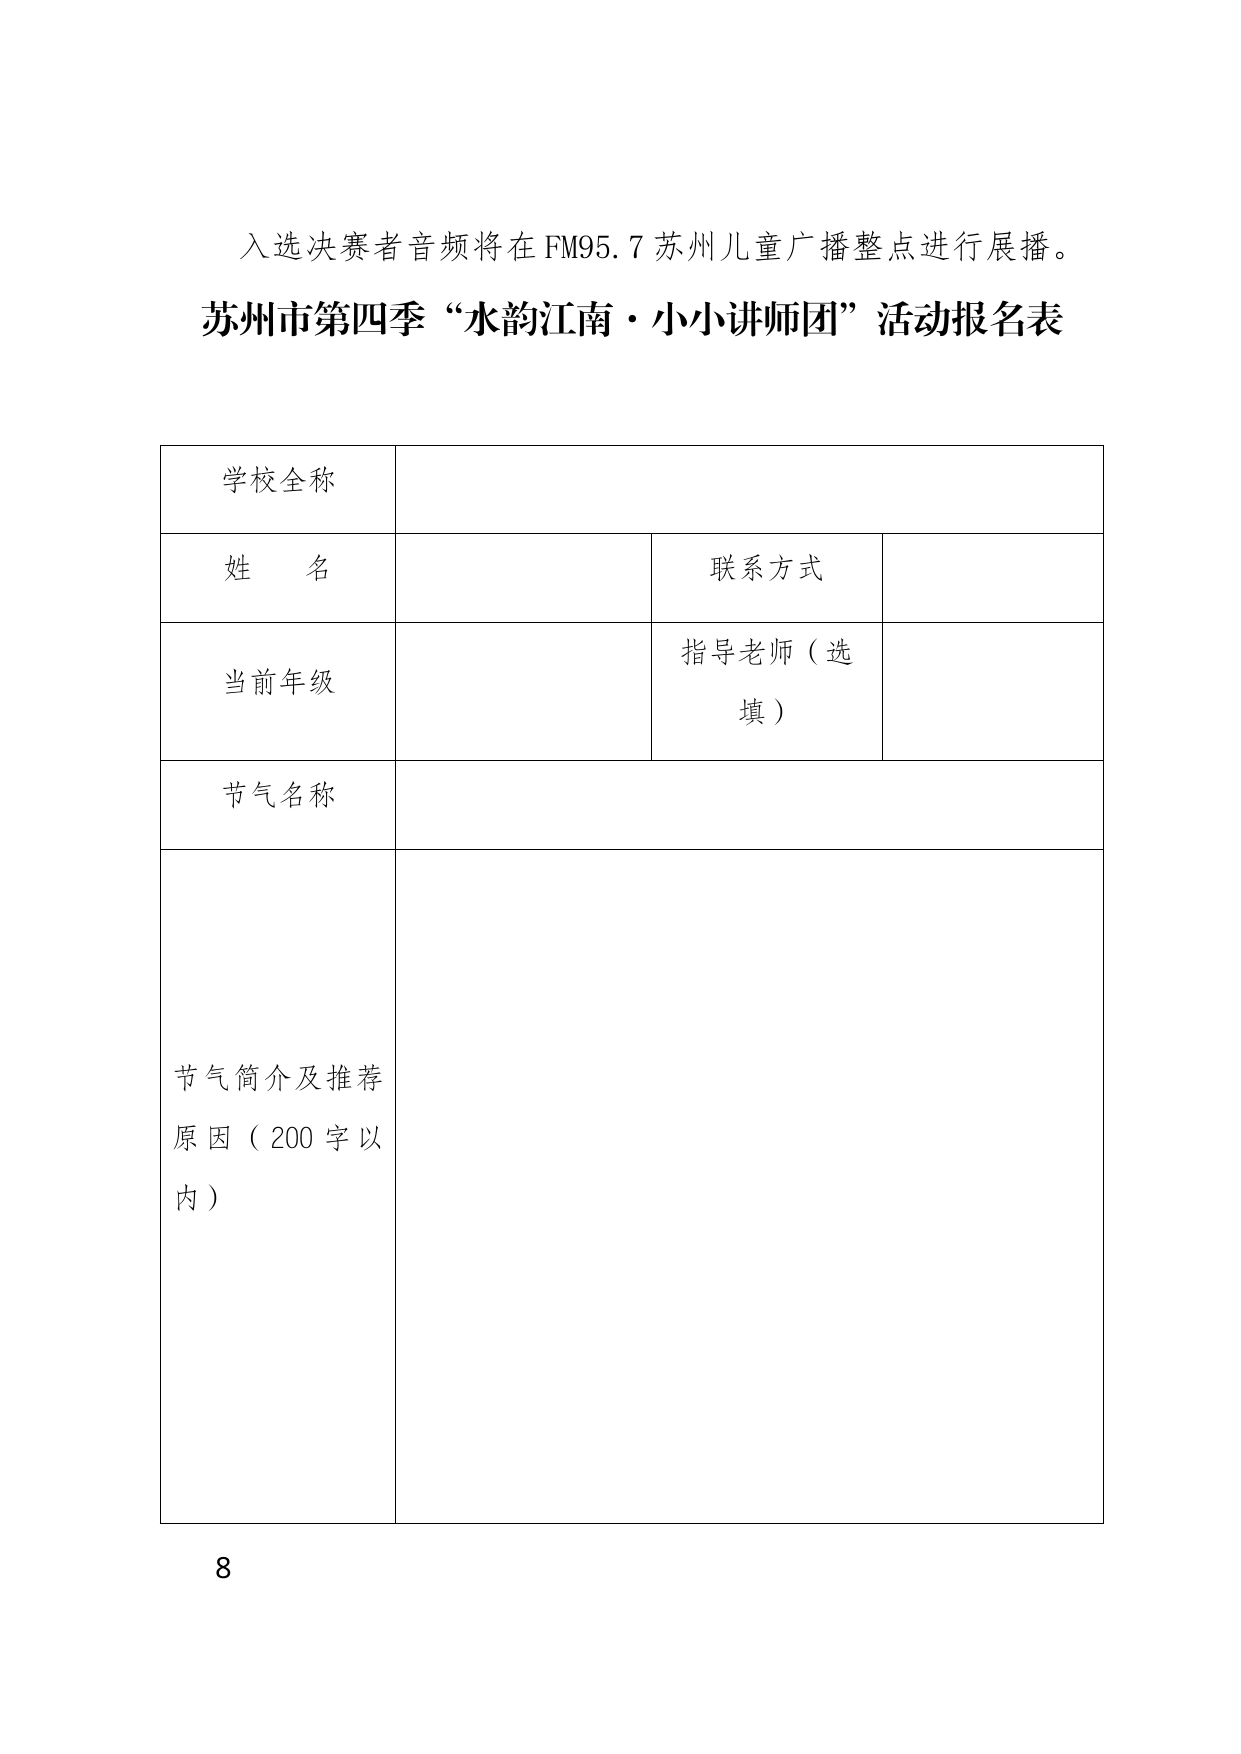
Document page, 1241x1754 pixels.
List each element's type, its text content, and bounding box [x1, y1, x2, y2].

table_cell [396, 850, 1103, 1522]
table_cell [396, 534, 651, 622]
text 入选决赛者音频将在FM95.7苏州儿童广播整点进行展播。 [171, 213, 1093, 274]
table_cell 节气简介及推荐原因（200字以内） [161, 850, 395, 1522]
table_cell 联系方式 [652, 534, 882, 622]
table_cell 当前年级 [161, 623, 395, 760]
text 苏州市第四季“水韵江南·小小讲师团”活动报名表 [171, 291, 1093, 351]
table_cell [883, 534, 1103, 622]
table_cell [883, 623, 1103, 760]
table_cell 姓 名 [161, 534, 395, 622]
table_cell [396, 761, 1103, 848]
table_cell 节气名称 [161, 761, 395, 848]
table_header 学校全称 [161, 446, 395, 533]
table_cell 指导老师（选填） [652, 623, 882, 760]
table_header [396, 446, 1103, 533]
table_cell [396, 623, 651, 760]
